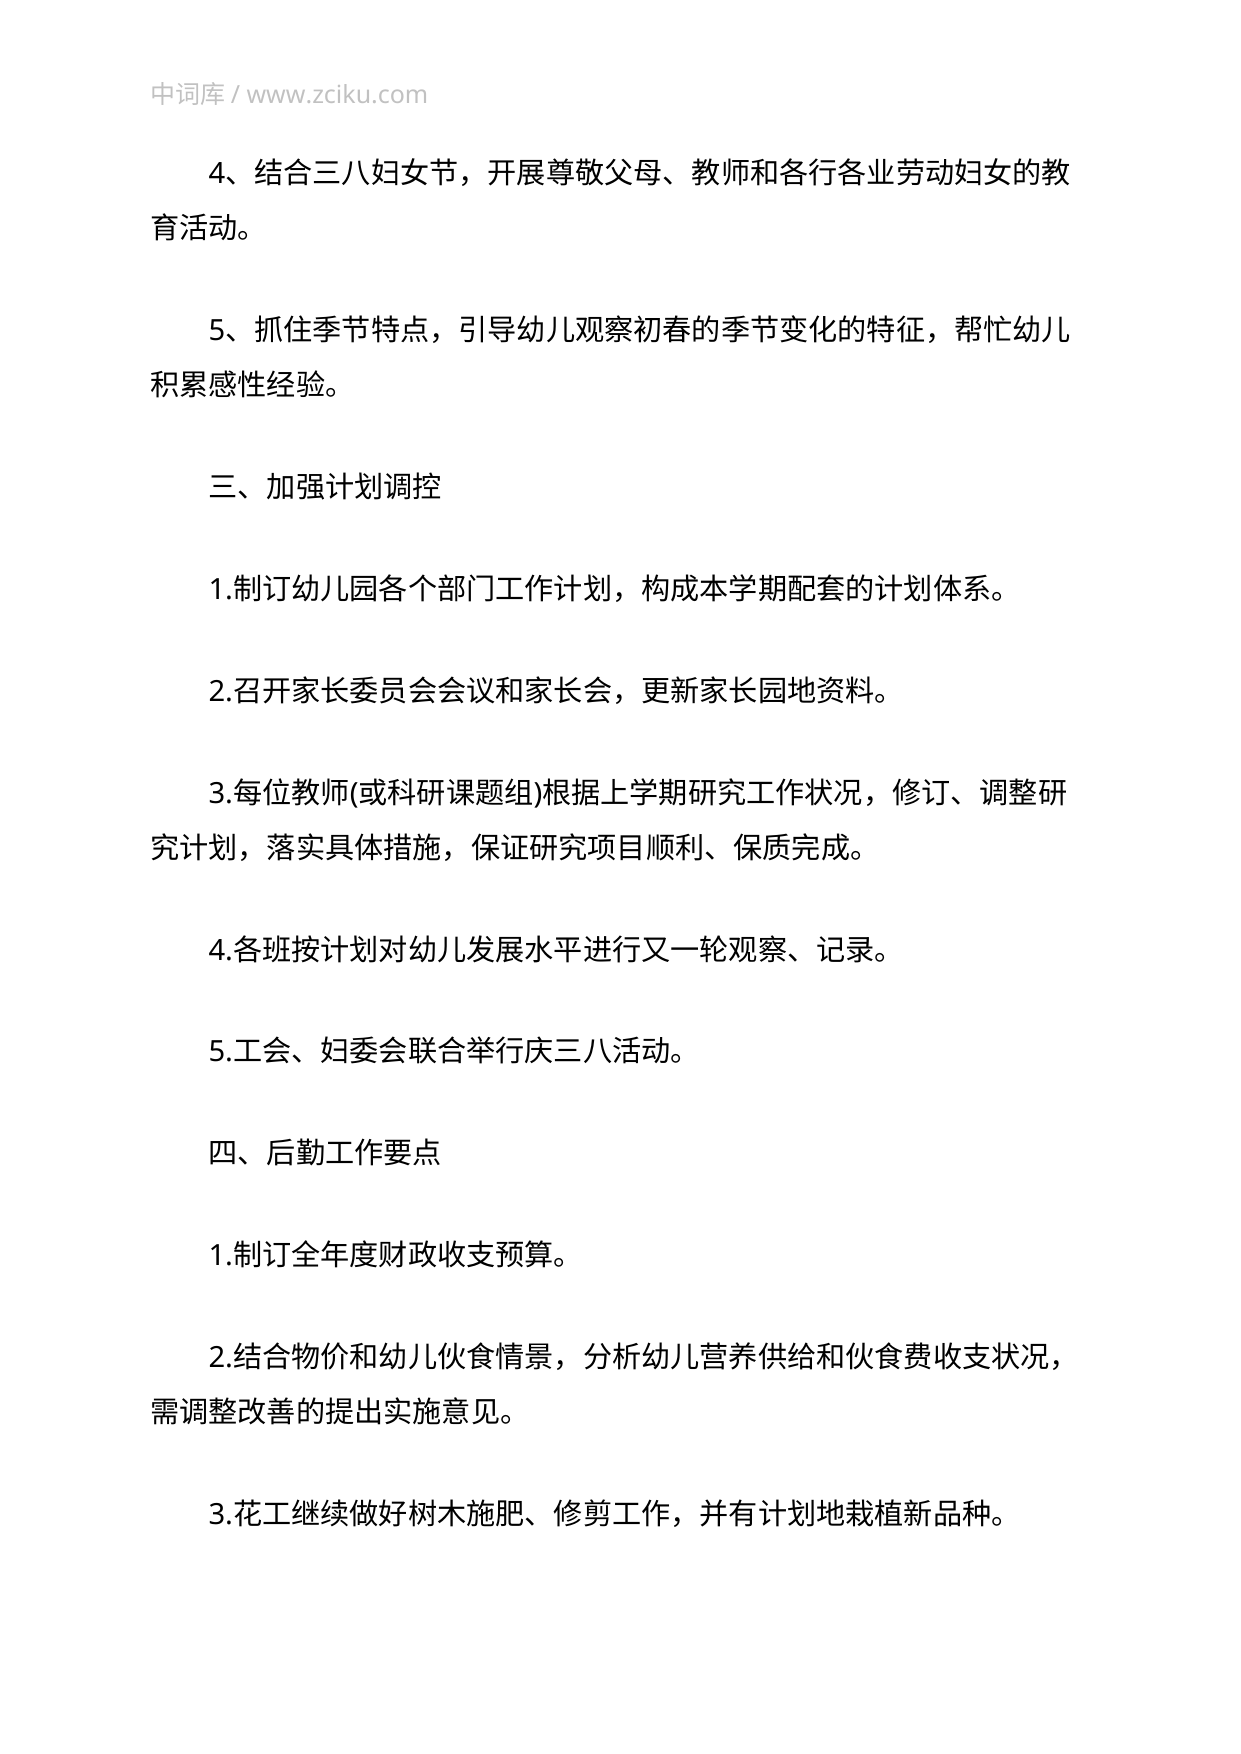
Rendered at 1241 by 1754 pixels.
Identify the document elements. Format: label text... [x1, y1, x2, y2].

text 3.花工继续做好树木施肥、修剪工作，并有计划地栽植新品种。 [150, 1491, 1090, 1533]
text 四、后勤工作要点 [150, 1130, 1090, 1172]
text 5.工会、妇委会联合举行庆三八活动。 [150, 1028, 1090, 1070]
text 4.各班按计划对幼儿发展水平进行又一轮观察、记录。 [150, 926, 1090, 968]
text 4、结合三八妇女节，开展尊敬父母、教师和各行各业劳动妇女的教育活动。 [150, 150, 1090, 247]
text 2.结合物价和幼儿伙食情景，分析幼儿营养供给和伙食费收支状况，需调整改善的提出实施意见。 [150, 1334, 1090, 1431]
text 3.每位教师(或科研课题组)根据上学期研究工作状况，修订、调整研究计划，落实具体措施，保证研究项目顺利、保质完成。 [150, 769, 1090, 867]
text 2.召开家长委员会会议和家长会，更新家长园地资料。 [150, 667, 1090, 710]
text 5、抓住季节特点，引导幼儿观察初春的季节变化的特征，帮忙幼儿积累感性经验。 [150, 307, 1090, 404]
text 1.制订幼儿园各个部门工作计划，构成本学期配套的计划体系。 [150, 565, 1090, 608]
text 三、加强计划调控 [150, 463, 1090, 506]
text 1.制订全年度财政收支预算。 [150, 1232, 1090, 1274]
